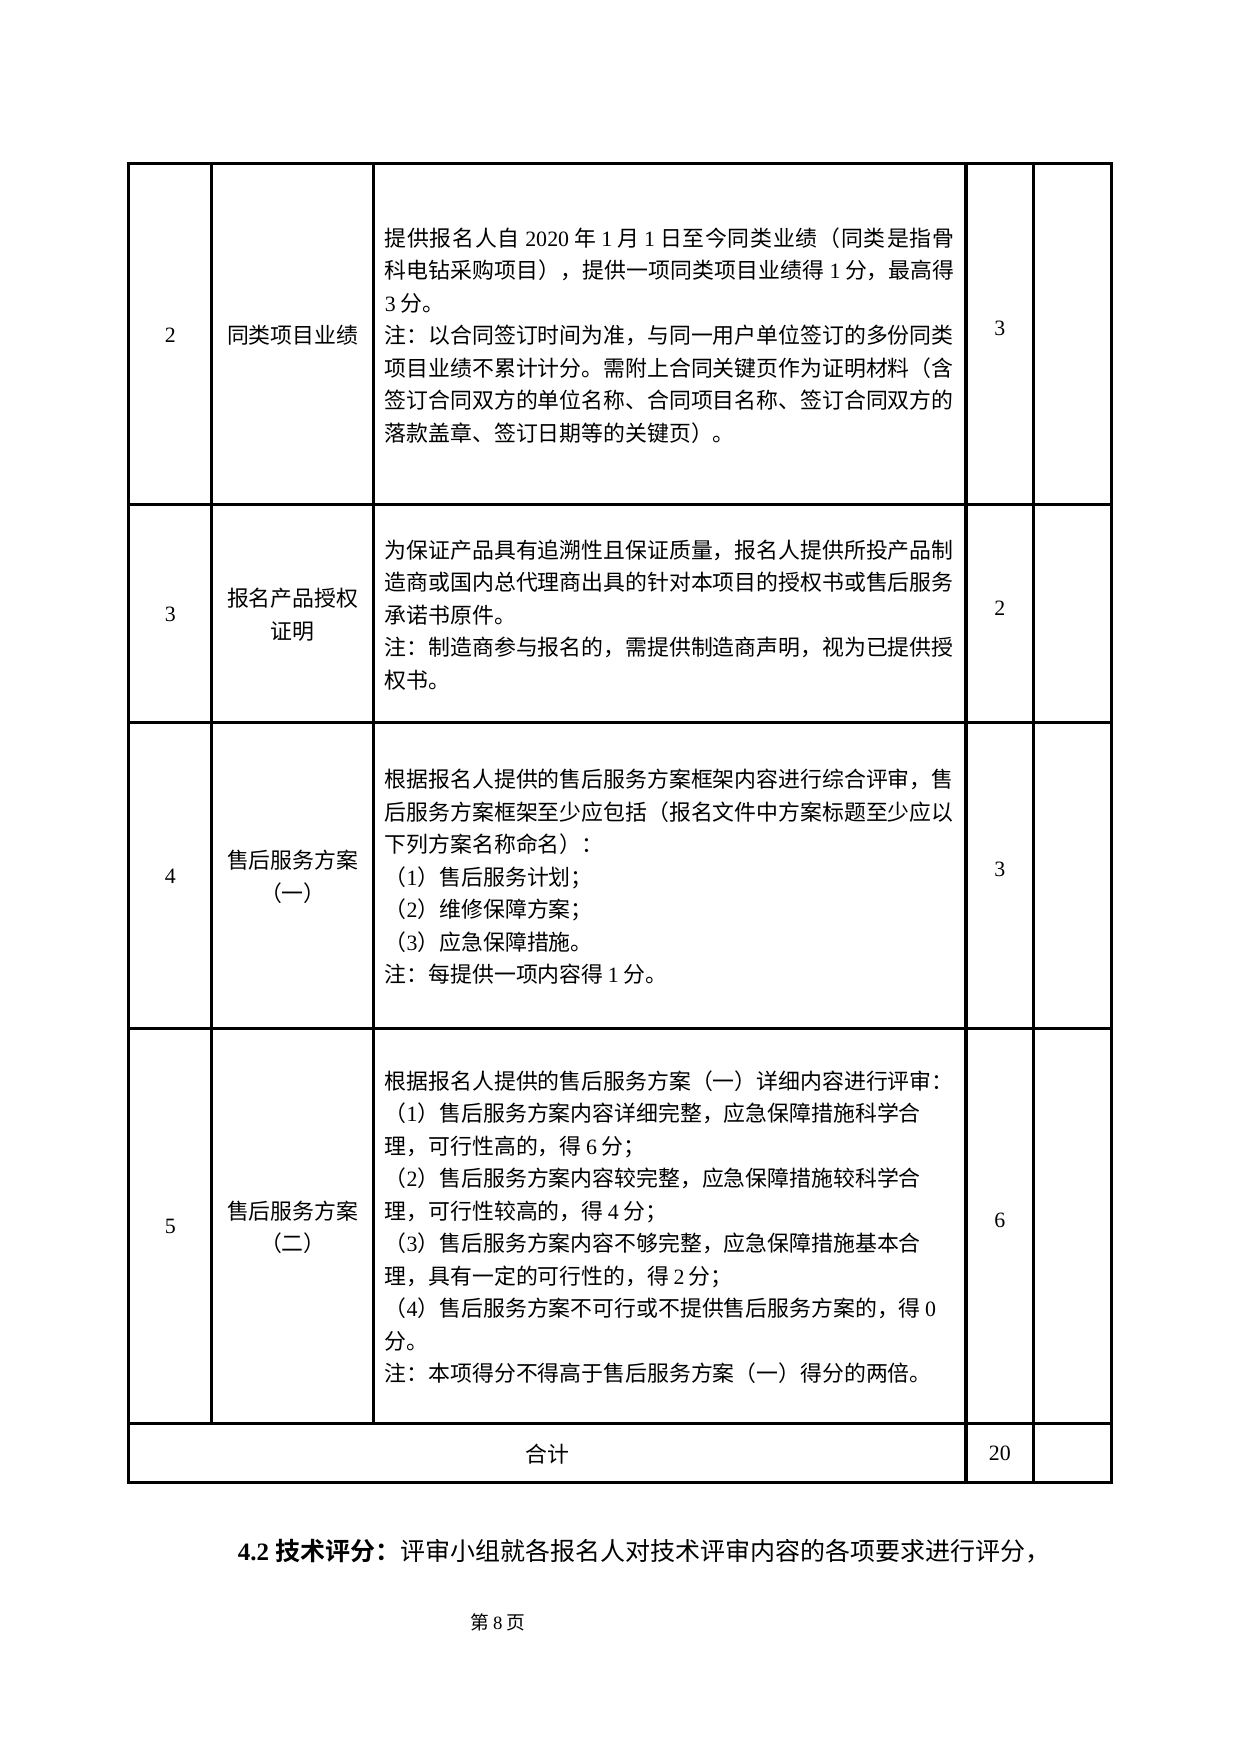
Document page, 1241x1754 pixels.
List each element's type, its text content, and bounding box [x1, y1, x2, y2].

table_cell [1035, 724, 1110, 1027]
table_cell 2 [968, 506, 1032, 721]
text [187, 1517, 1053, 1582]
table_cell [1035, 165, 1110, 503]
table_cell 3 [968, 724, 1032, 1027]
table_cell 报名产品授权证明 [213, 506, 372, 721]
table_cell 售后服务方案（二） [213, 1030, 372, 1422]
table_cell 根据报名人提供的售后服务方案（一）详细内容进行评审： （1）售后服务方案内容详细完整，应急保障措施科学合理，可行性高的，得6分； （2）售后服务方案内容较完整，应急保障措施较科学合理，可行性较高的，得4分； （3）售后服务方案内容不够完整，应急保障措施基本合理，具有一定的可行性的，得2分； （4）售后服务方案不可行或不提供售后服务方案的，得0分。 注：本项得分不得高于售后服务方案（一）得分的两倍。 [375, 1030, 964, 1422]
table_cell 6 [968, 1030, 1032, 1422]
table_cell 4 [130, 724, 210, 1027]
table_cell 2 [130, 165, 210, 503]
table_cell [1035, 1425, 1110, 1481]
table_cell 根据报名人提供的售后服务方案框架内容进行综合评审，售后服务方案框架至少应包括（报名文件中方案标题至少应以下列方案名称命名）： （1）售后服务计划； （2）维修保障方案； （3）应急保障措施。 注：每提供一项内容得1分。 [375, 724, 964, 1027]
table_cell 同类项目业绩 [213, 165, 372, 503]
table_cell 3 [968, 165, 1032, 503]
table_cell 20 [968, 1425, 1032, 1481]
table_cell 售后服务方案（一） [213, 724, 372, 1027]
table_cell 5 [130, 1030, 210, 1422]
table_cell [1035, 1030, 1110, 1422]
table_cell [1035, 506, 1110, 721]
table_cell 为保证产品具有追溯性且保证质量，报名人提供所投产品制造商或国内总代理商出具的针对本项目的授权书或售后服务承诺书原件。 注：制造商参与报名的，需提供制造商声明，视为已提供授权书。 [375, 506, 964, 721]
table_cell 3 [130, 506, 210, 721]
table_cell 合计 [130, 1425, 964, 1481]
table_cell 提供报名人自2020年1月1日至今同类业绩（同类是指骨科电钻采购项目），提供一项同类项目业绩得1分，最高得3分。 注：以合同签订时间为准，与同一用户单位签订的多份同类项目业绩不累计计分。需附上合同关键页作为证明材料（含签订合同双方的单位名称、合同项目名称、签订合同双方的落款盖章、签订日期等的关键页）。 [375, 165, 964, 503]
